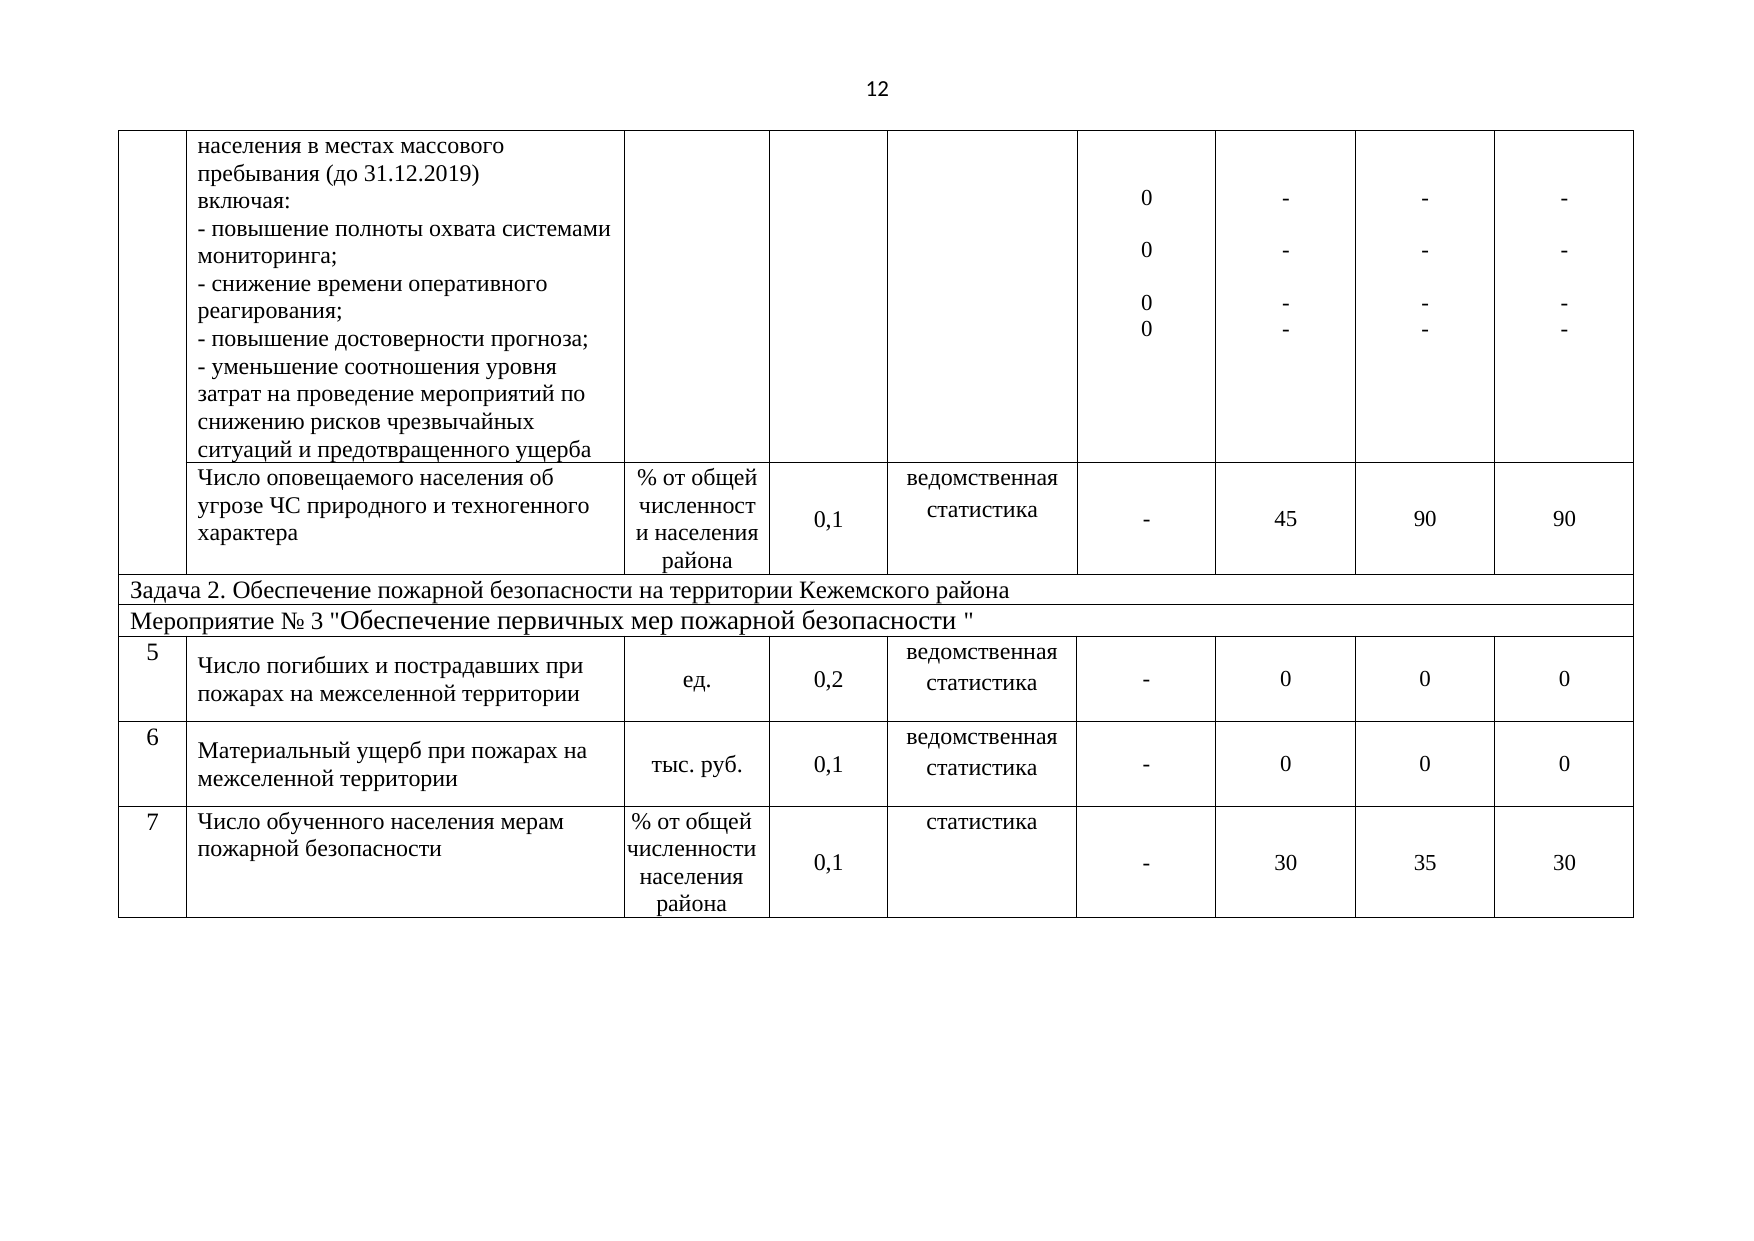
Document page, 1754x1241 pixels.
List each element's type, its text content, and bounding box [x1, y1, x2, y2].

table_cell 0 0 0 0 [1078, 131, 1215, 462]
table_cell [187, 131, 624, 462]
table_cell % от общей численности населения района [625, 807, 769, 917]
table_cell 30 [1495, 807, 1633, 917]
table_cell 45 [1216, 463, 1355, 574]
table_cell ведомственная статистика [888, 722, 1076, 806]
table_cell 0,2 [770, 637, 887, 721]
table_cell % от общей численности населения района [625, 463, 769, 574]
table_cell - - - - [1495, 131, 1633, 462]
table_cell 0 [1356, 637, 1494, 721]
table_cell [888, 131, 1077, 462]
table_cell - - - - [1216, 131, 1355, 462]
table_cell Задача 2. Обеспечение пожарной безопасности на территории Кежемского района [119, 575, 1633, 603]
table_cell 0,1 [770, 463, 887, 574]
table_cell ед. [625, 637, 769, 721]
table_cell 0,1 [770, 807, 887, 917]
table_cell 35 [1356, 807, 1494, 917]
table_cell - [1077, 807, 1215, 917]
table_cell 0 [1356, 722, 1494, 806]
table_cell 0 [1495, 637, 1633, 721]
table_cell - [1078, 463, 1215, 574]
table_cell 7 [119, 807, 186, 917]
table_cell 0 [1216, 722, 1355, 806]
table_cell 6 [119, 722, 186, 806]
table_cell 90 [1356, 463, 1494, 574]
table_cell ведомственная статистика [888, 463, 1077, 574]
table_cell Число оповещаемого населения об угрозе ЧС природного и техногенного характера [187, 463, 624, 574]
table_cell Материальный ущерб при пожарах на межселенной территории [187, 722, 624, 806]
table_cell [770, 131, 887, 462]
table_cell 0 [1495, 722, 1633, 806]
table_cell - - - - [1356, 131, 1494, 462]
table_cell Число погибших и пострадавших при пожарах на межселенной территории [187, 637, 624, 721]
table_cell Мероприятие № 3 "Обеспечение первичных мер пожарной безопасности " [119, 605, 1633, 636]
table_cell тыс. руб. [625, 722, 769, 806]
table_cell ведомственная статистика [888, 637, 1076, 721]
table_cell 5 [119, 637, 186, 721]
table_cell 0 [1216, 637, 1355, 721]
table_cell Число обученного населения мерам пожарной безопасности [187, 807, 624, 917]
table_cell 4 [119, 131, 186, 574]
table_cell 90 [1495, 463, 1633, 574]
table_cell статистика [888, 807, 1076, 917]
table_cell 30 [1216, 807, 1355, 917]
table_cell 0,1 [770, 722, 887, 806]
table_cell - [1077, 722, 1215, 806]
table_cell [625, 131, 769, 462]
table_cell - [1077, 637, 1215, 721]
